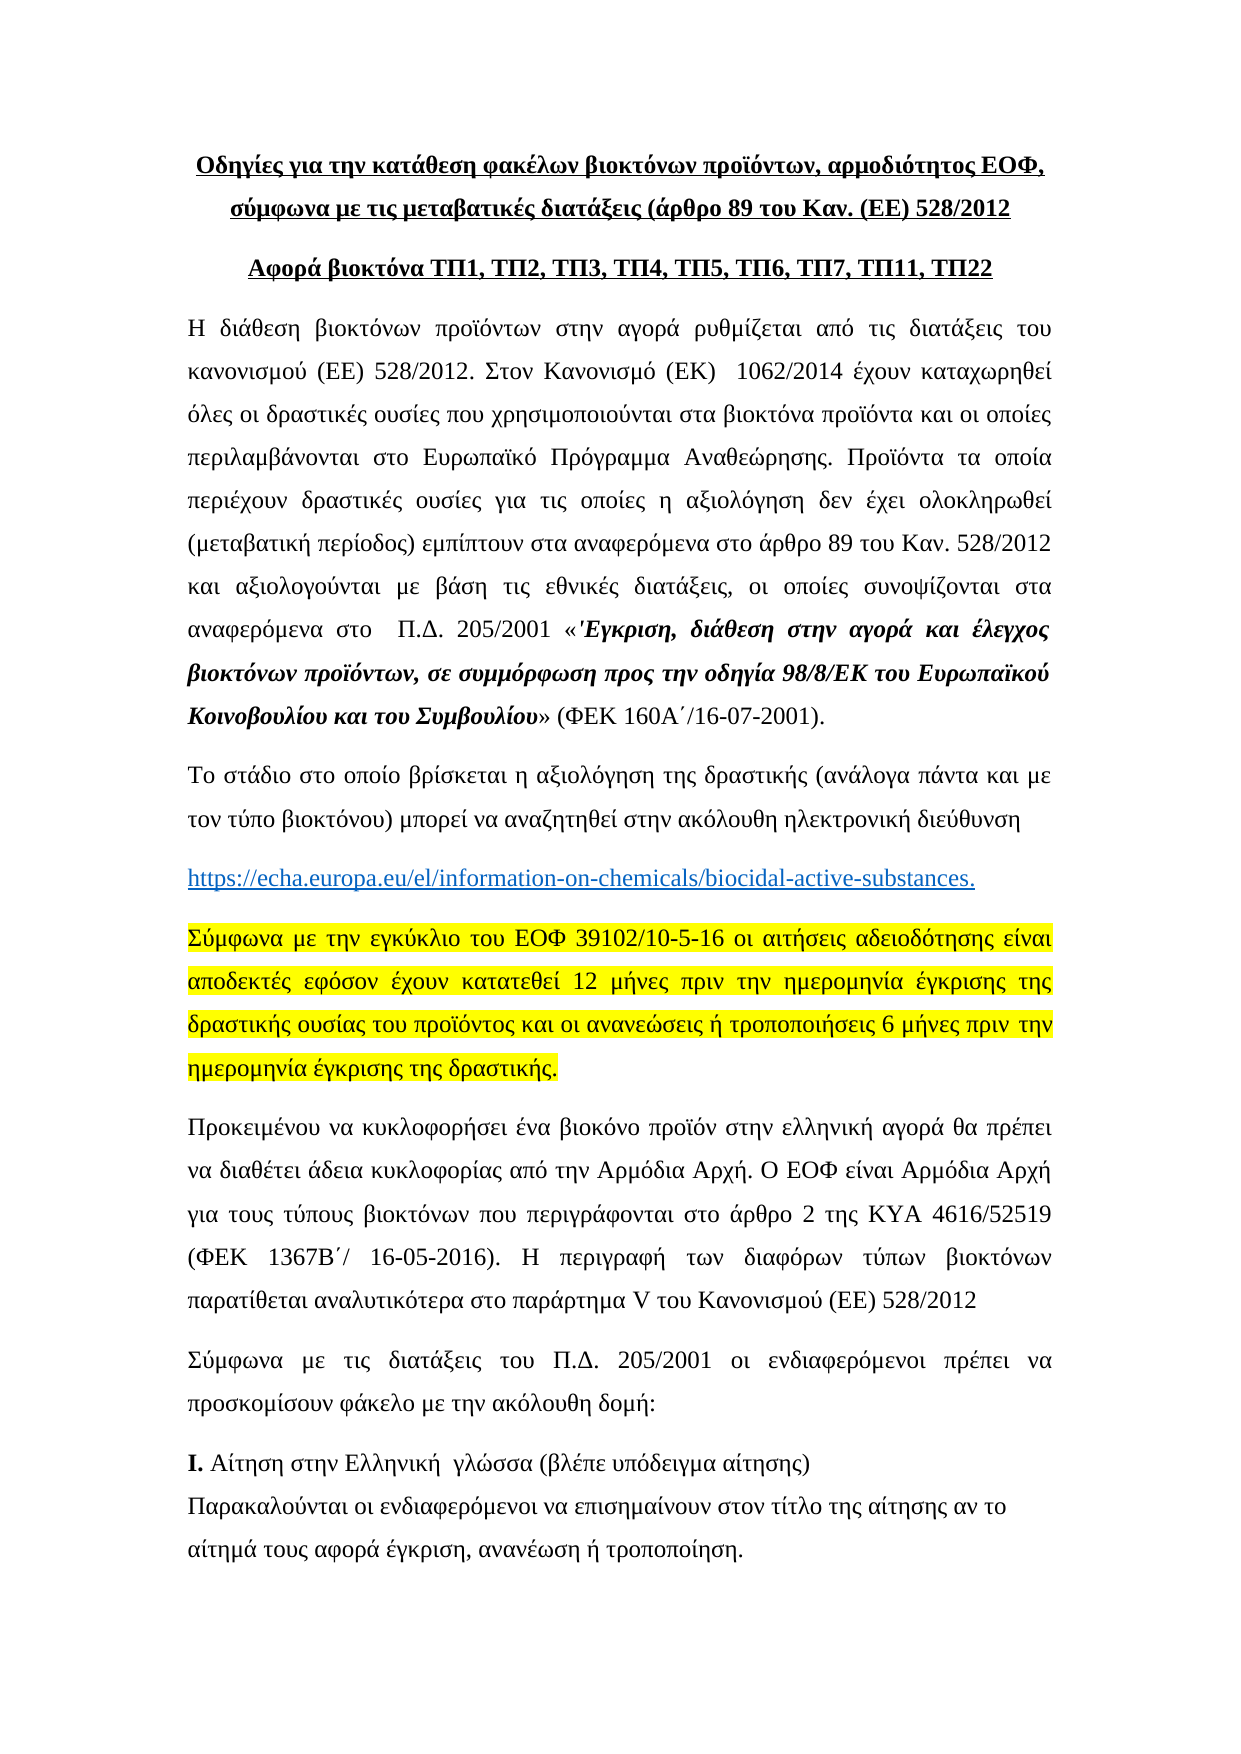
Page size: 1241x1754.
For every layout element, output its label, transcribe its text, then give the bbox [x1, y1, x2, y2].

text Σύμφωνα με την εγκύκλιο του ΕΟΦ 39102/10-5-16 οι αιτήσεις αδειοδότησης είναι αποδεκτές εφόσον έχουν κατατεθεί 12 μήνες πριν την ημερομηνία έγκρισης της δραστικής ουσίας του προϊόντος και οι ανανεώσεις ή τροποποιήσεις 6 μήνες πριν την ημερομηνία έγκρισης της δραστικής. [187, 923, 1053, 1081]
text Προκειμένου να κυκλοφορήσει ένα βιοκόνο προϊόν στην ελληνική αγορά θα πρέπει να διαθέτει άδεια κυκλοφορίας από την Αρμόδια Αρχή. Ο ΕΟΦ είναι Αρμόδια Αρχή για τους τύπους βιοκτόνων που περιγράφονται στο άρθρο 2 της ΚΥΑ 4616/52519 (ΦΕΚ 1367Β΄/ 16-05-2016). H περιγραφή των διαφόρων τύπων βιοκτόνων παρατίθεται αναλυτικότερα στο παράρτημα V του Κανονισμού (ΕΕ) 528/2012 [187, 1112, 1053, 1314]
text Αφορά βιοκτόνα ΤΠ1, TΠ2, TΠ3, TΠ4, TΠ5, TΠ6, TΠ7, TΠ11, TΠ22 [187, 253, 1053, 282]
text Παρακαλούνται οι ενδιαφερόμενοι να επισημαίνουν στον τίτλο της αίτησης αν το αίτημά τους αφορά έγκριση, ανανέωση ή τροποποίηση. [187, 1491, 1053, 1563]
text Ι. Αίτηση στην Ελληνική γλώσσα (βλέπε υπόδειγμα αίτησης) [187, 1448, 1053, 1476]
text https://echa.europa.eu/el/information-on-chemicals/biocidal-active-substances. [187, 863, 1053, 892]
text Σύμφωνα με τις διατάξεις του Π.Δ. 205/2001 οι ενδιαφερόμενοι πρέπει να προσκομίσουν φάκελο με την ακόλουθη δομή: [187, 1345, 1053, 1417]
text To στάδιο στο οποίο βρίσκεται η αξιολόγηση της δραστικής (ανάλογα πάντα και με τον τύπο βιοκτόνου) μπορεί να αναζητηθεί στην ακόλουθη ηλεκτρονική διεύθυνση [187, 761, 1053, 832]
text Η διάθεση βιοκτόνων προϊόντων στην αγορά ρυθμίζεται από τις διατάξεις του κανονισμού (ΕΕ) 528/2012. Στον Κανονισμό (ΕΚ) 1062/2014 έχουν καταχωρηθεί όλες οι δραστικές ουσίες που χρησιμοποιούνται στα βιοκτόνα προϊόντα και οι οποίες περιλαμβάνονται στο Ευρωπαϊκό Πρόγραμμα Αναθεώρησης. Προϊόντα τα οποία περιέχουν δραστικές ουσίες για τις οποίες η αξιολόγηση δεν έχει ολοκληρωθεί (μεταβατική περίοδος) εμπίπτουν στα αναφερόμενα στο άρθρο 89 του Καν. 528/2012 και αξιολογούνται με βάση τις εθνικές διατάξεις, οι οποίες συνοψίζονται στα αναφερόμενα στο Π.Δ. 205/2001 «'Εγκριση, διάθεση στην αγορά και έλεγχος βιοκτόνων προϊόντων, σε συμμόρφωση προς την οδηγία 98/8/ΕΚ του Ευρωπαϊκού Κοινοβουλίου και του Συμβουλίου» (ΦΕΚ 160Α΄/16-07-2001). [187, 313, 1053, 729]
text Οδηγίες για την κατάθεση φακέλων βιοκτόνων προϊόντων, αρμοδιότητος ΕΟΦ, σύμφωνα με τις μεταβατικές διατάξεις (άρθρο 89 του Καν. (ΕΕ) 528/2012 [187, 150, 1053, 222]
